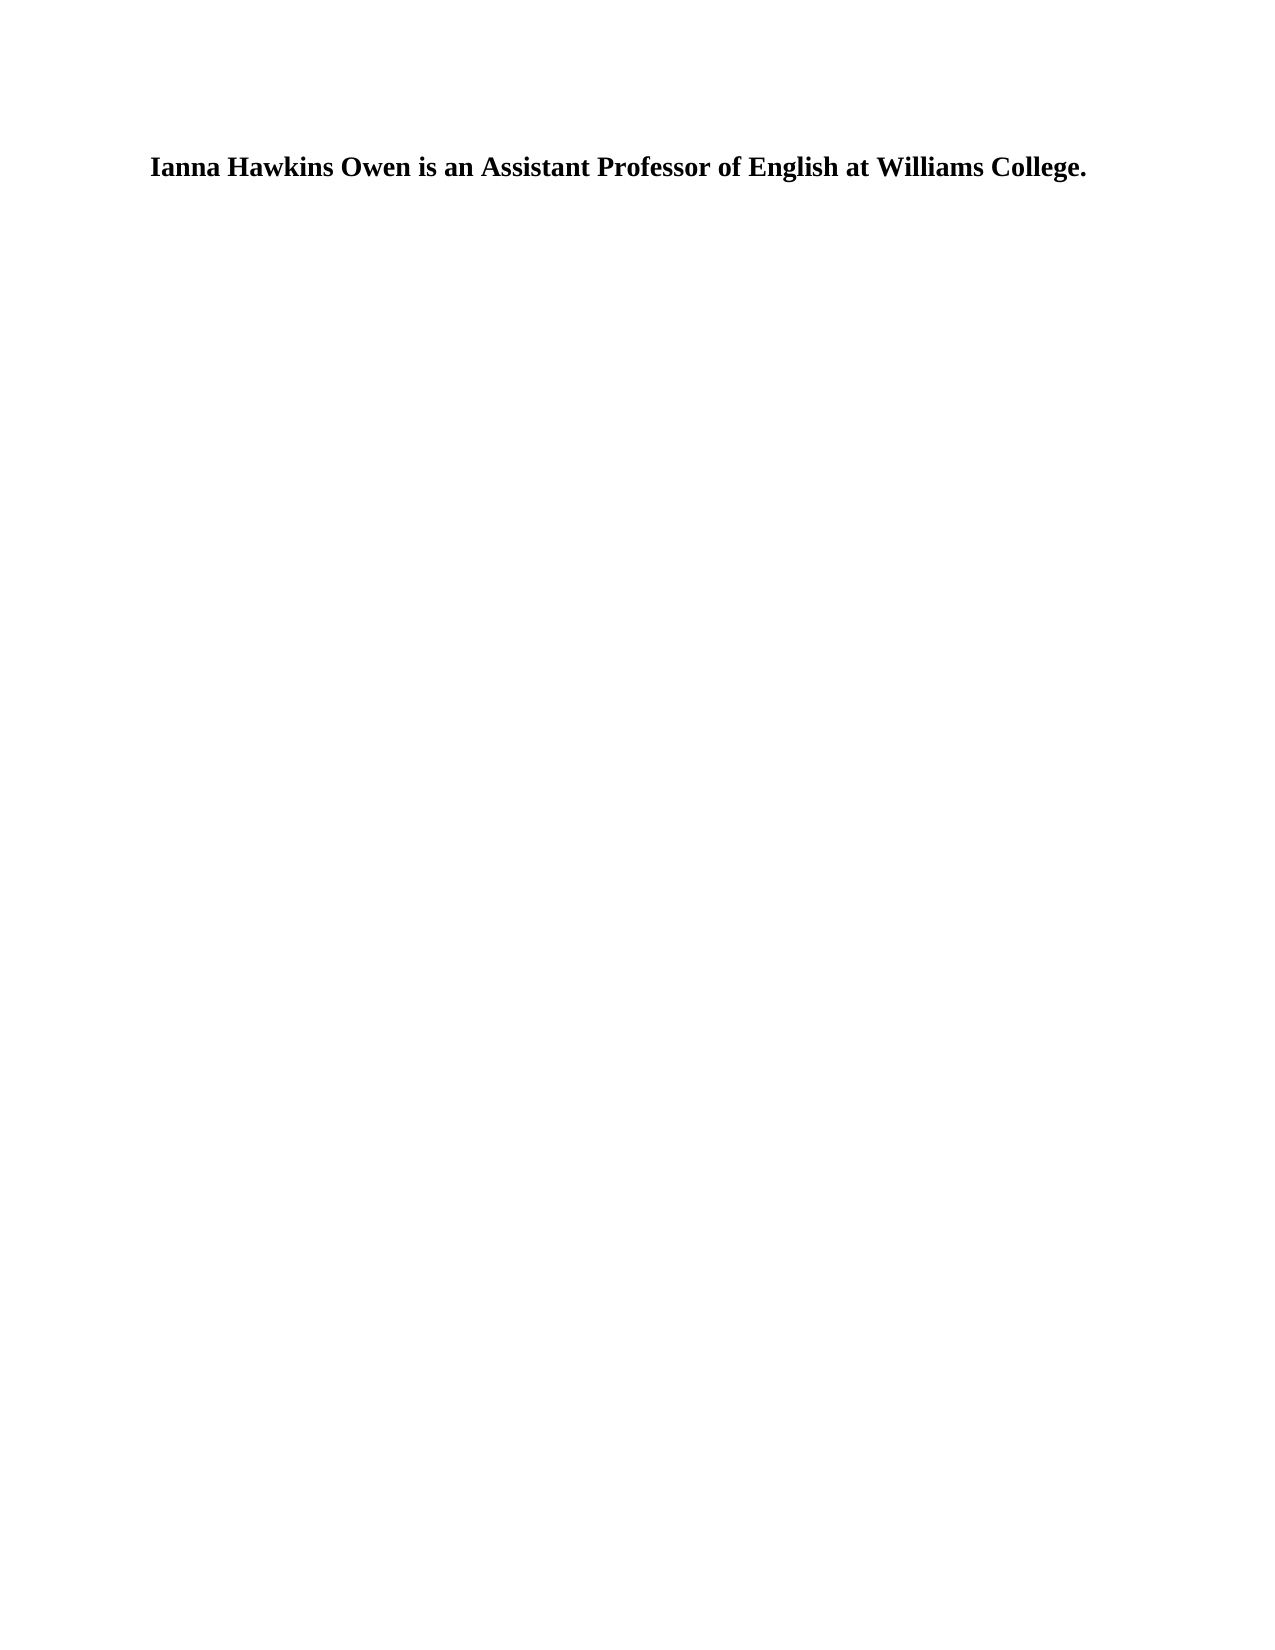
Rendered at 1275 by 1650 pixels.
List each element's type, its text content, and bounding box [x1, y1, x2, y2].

text Ianna Hawkins Owen is an Assistant Professor of English at Williams College. [150, 150, 1125, 182]
